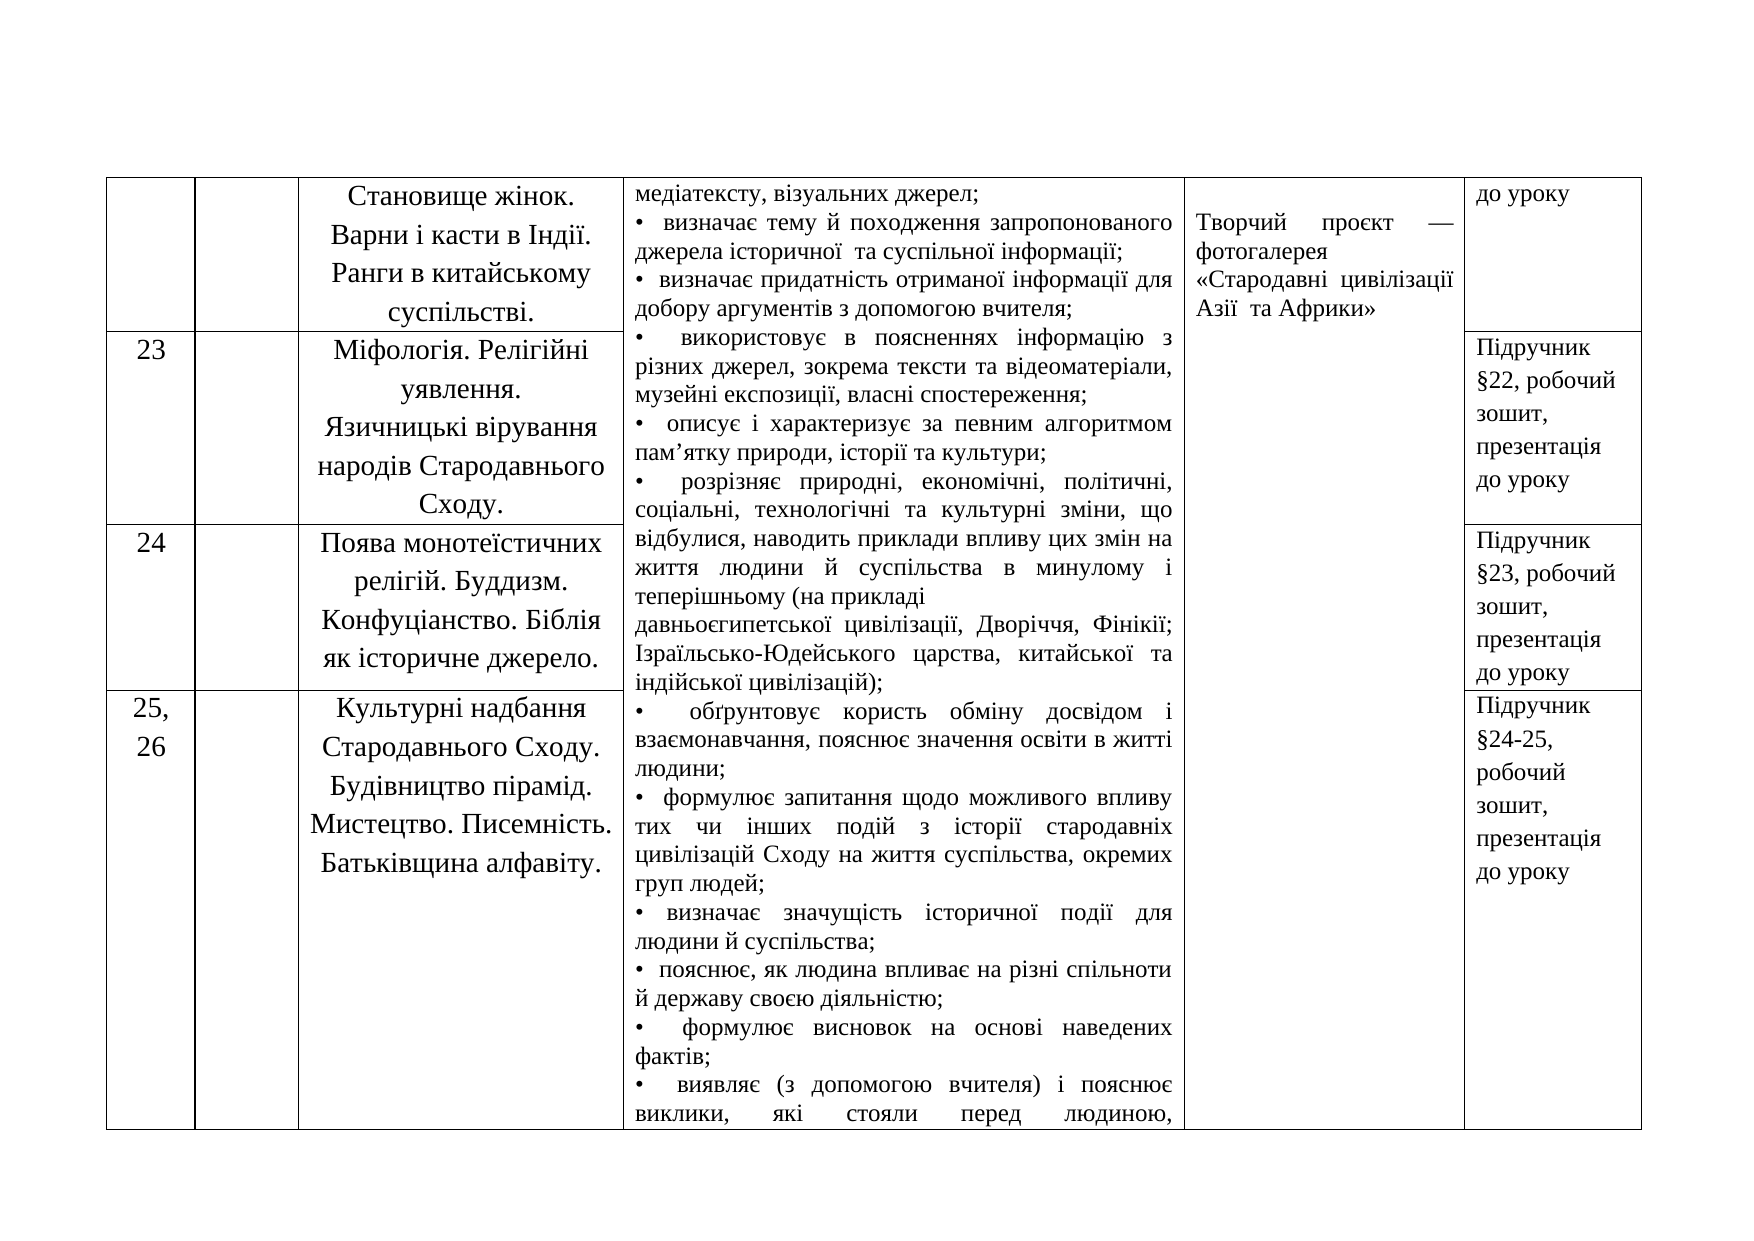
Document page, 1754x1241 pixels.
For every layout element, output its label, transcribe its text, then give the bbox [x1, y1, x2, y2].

table_cell [196, 332, 298, 524]
table_cell [196, 691, 298, 1129]
table_cell Міфологія. Релігійні уявлення. Язичницькі вірування народів Стародавнього Сходу. [299, 332, 623, 524]
table_cell 24 [107, 525, 194, 689]
table_cell Підручник §22, робочий зошит, презентація до уроку [1465, 332, 1641, 524]
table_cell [299, 178, 623, 331]
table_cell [1465, 691, 1641, 1129]
table_cell Поява монотеїстичних релігій. Буддизм. Конфуціанство. Біблія як історичне джерело. [299, 525, 623, 689]
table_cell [299, 691, 623, 1129]
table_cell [1465, 178, 1641, 331]
table_cell [196, 525, 298, 689]
table_cell [196, 178, 298, 331]
table_cell 22 [107, 178, 194, 331]
table_cell Підручник §23, робочий зошит, презентація до уроку [1465, 525, 1641, 689]
table_cell 25, 26 [107, 691, 194, 1129]
table_cell 23 [107, 332, 194, 524]
